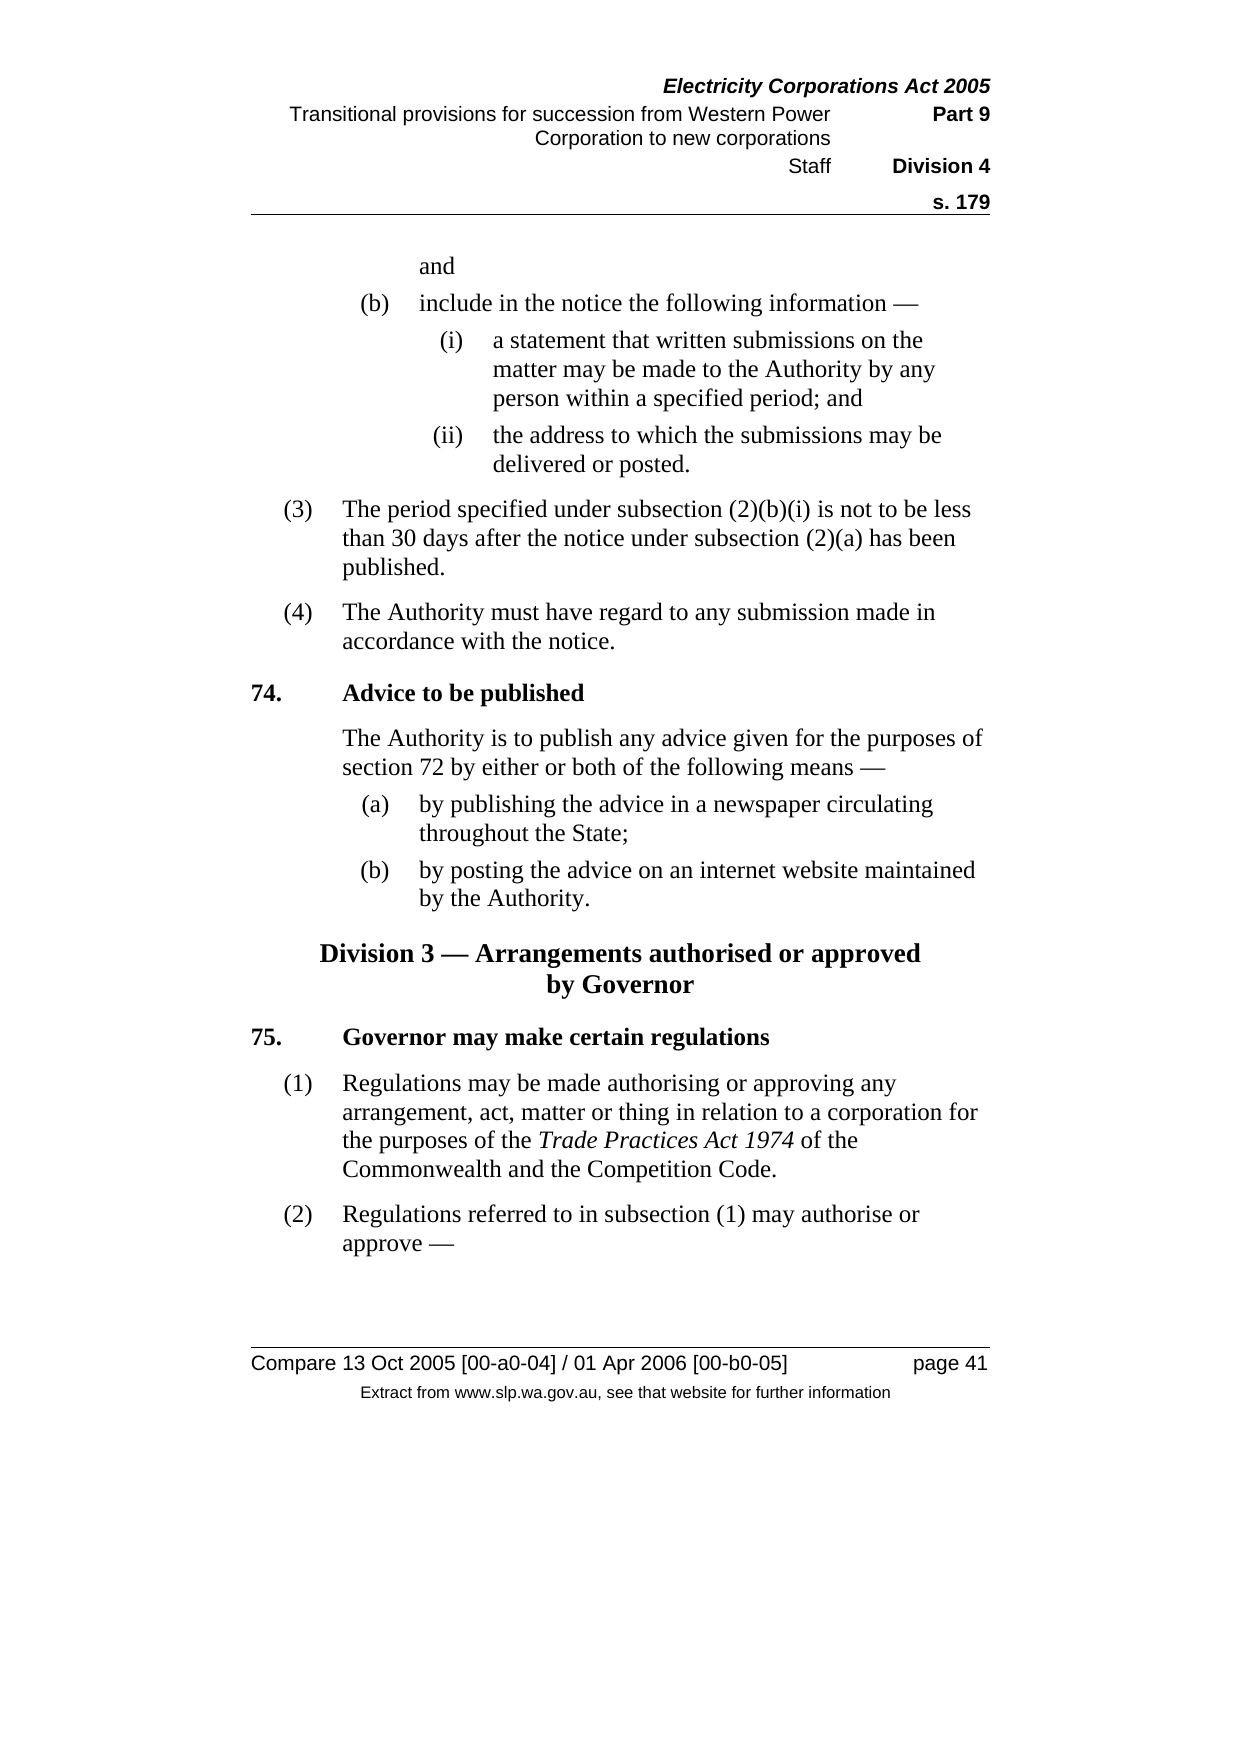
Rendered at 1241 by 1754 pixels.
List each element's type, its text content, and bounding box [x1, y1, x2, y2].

text (4) The Authority must have regard to any submission made in accordance with the notice. [251, 597, 990, 655]
text (i) a statement that written submissions on the matter may be made to the Authority by any person within a specified period; and [251, 326, 990, 412]
text (b) include in the notice the following information — [251, 288, 990, 317]
text (1) Regulations may be made authorising or approving any arrangement, act, matter or thing in relation to a corporation for the purposes of the Trade Practices Act 1974 of the Commonwealth and the Competition Code. [251, 1068, 990, 1183]
text (a) by publishing the advice in a newspaper circulating throughout the State; [251, 789, 990, 846]
text The Authority is to publish any advice given for the purposes of section 72 by either or both of the following means — [251, 723, 990, 781]
subtitle 74. Advice to be published [251, 678, 990, 706]
subtitle Division 3 — Arrangements authorised or approved by Governor [251, 937, 990, 999]
text and [419, 251, 990, 280]
text (b) by posting the advice on an internet website maintained by the Authority. [251, 855, 990, 912]
text (3) The period specified under subsection (2)(b)(i) is not to be less than 30 days after the notice under subsection (2)(a) has been published. [251, 494, 990, 581]
text (ii) the address to which the submissions may be delivered or posted. [251, 420, 990, 478]
text (2) Regulations referred to in subsection (1) may authorise or approve — [251, 1199, 990, 1257]
subtitle 75. Governor may make certain regulations [251, 1022, 990, 1051]
